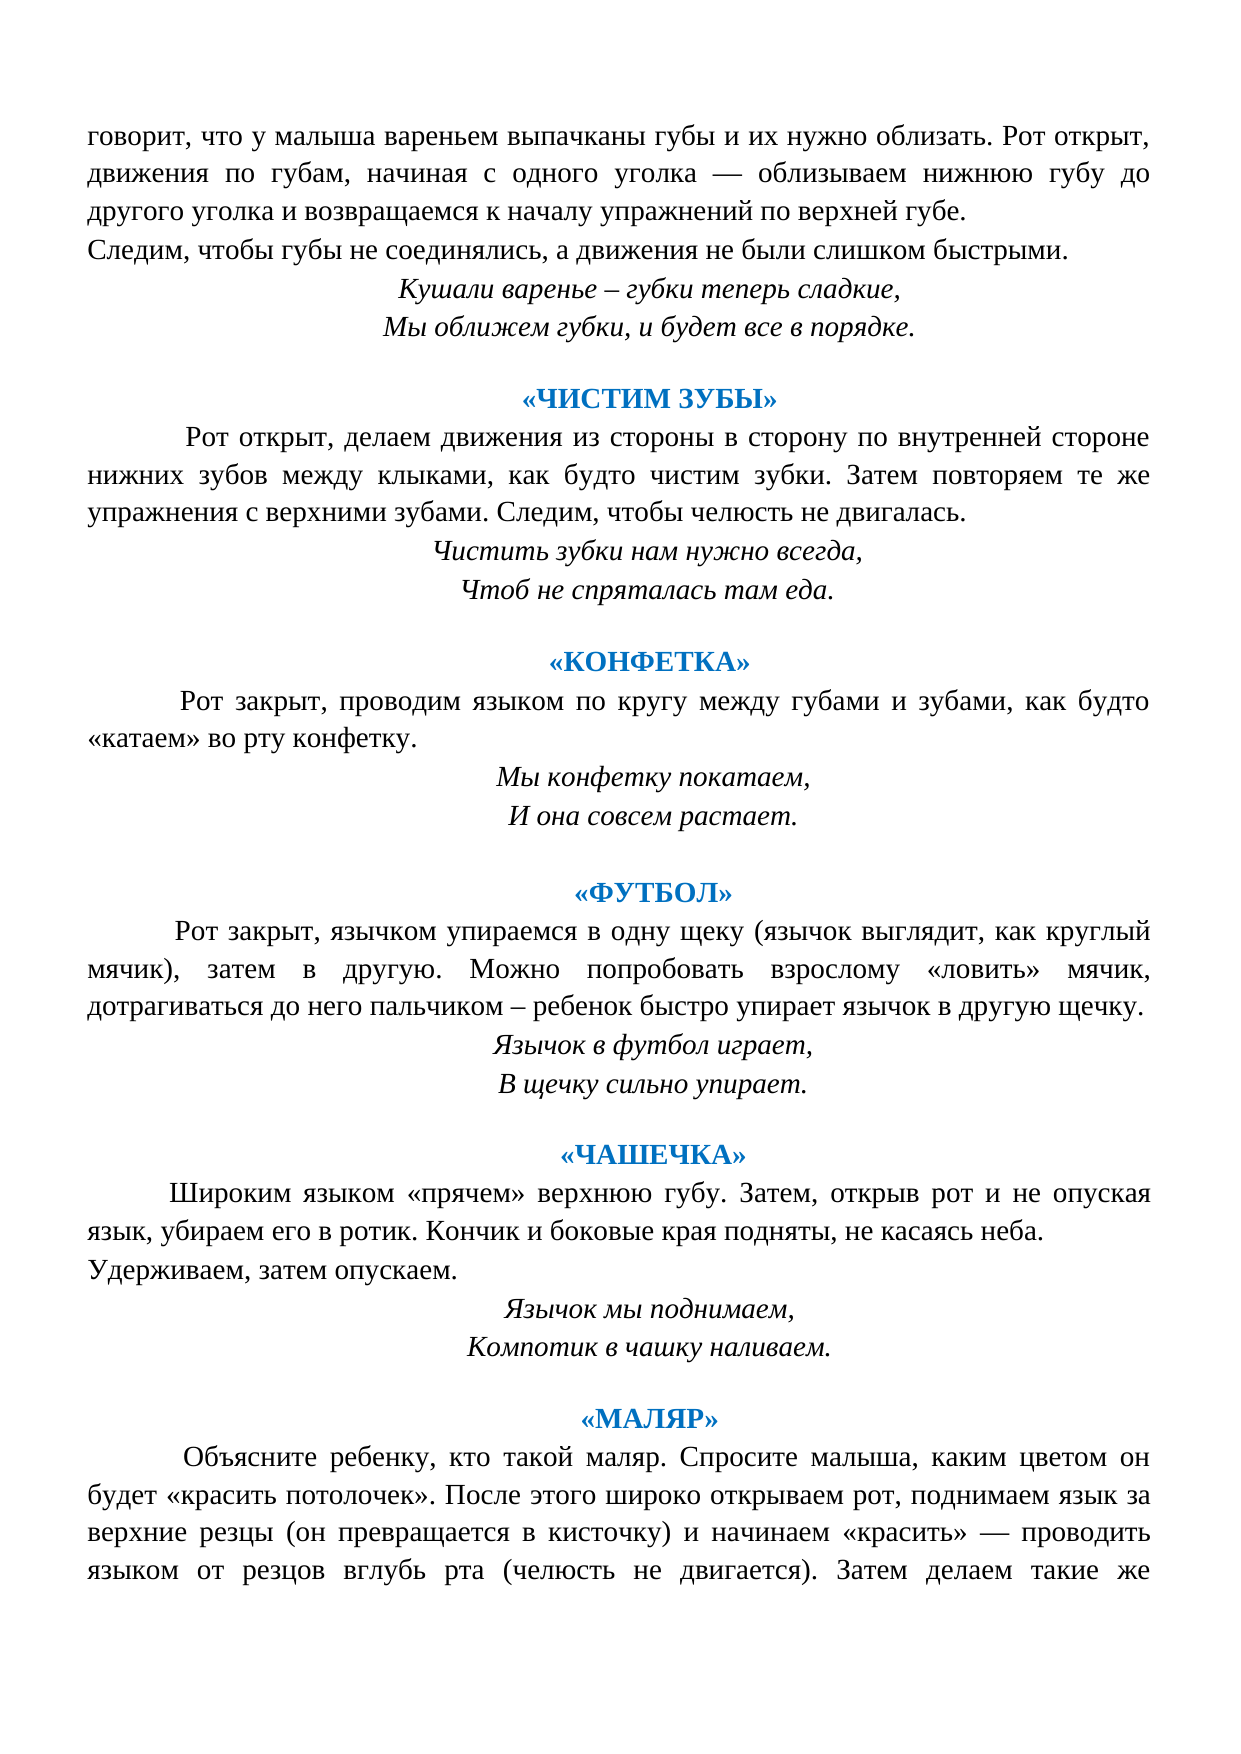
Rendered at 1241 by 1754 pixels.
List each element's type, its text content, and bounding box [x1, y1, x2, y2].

text «ЧИСТИМ ЗУБЫ» [148, 381, 1152, 415]
text «МАЛЯР» [148, 1401, 1151, 1435]
text «ЧАШЕЧКА» [148, 1137, 1152, 1171]
text Чистить зубки нам нужно всегда, [87, 533, 1152, 567]
text «КОНФЕТКА» [148, 644, 1152, 678]
text Мы оближем губки, и будет все в порядке. [342, 309, 956, 343]
text В щечку сильно упирает. [466, 1066, 840, 1099]
text Рот закрыт, проводим языком по кругу между губами и зубами, как будто «катаем» во рту конфетку. [87, 683, 1152, 754]
text Чтоб не спряталась там еда. [87, 572, 1152, 606]
text Широким языком «прячем» верхнюю губу. Затем, открыв рот и не опуская язык, убираем его в ротик. Кончик и боковые края подняты, не касаясь неба. [87, 1176, 1152, 1247]
text Удерживаем, затем опускаем. [87, 1252, 1152, 1286]
text «ФУТБОЛ» [467, 875, 839, 908]
text Мы конфетку покатаем, [467, 759, 839, 793]
text Кушали варенье – губки теперь сладкие, [342, 271, 956, 304]
text Рот открыт, делаем движения из стороны в сторону по внутренней стороне нижних зубов между клыками, как будто чистим зубки. Затем повторяем те же упражнения с верхними зубами. Следим, чтобы челюсть не двигалась. [87, 419, 1152, 528]
text Рот закрыт, язычком упираемся в одну щеку (язычок выглядит, как круглый мячик), затем в другую. Можно попробовать взрослому «ловить» мячик, дотрагиваться до него пальчиком – ребенок быстро упирает язычок в другую щечку. [87, 913, 1152, 1022]
text Компотик в чашку наливаем. [342, 1329, 956, 1363]
text Язычок мы поднимаем, [342, 1291, 956, 1324]
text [87, 1439, 1152, 1585]
text Следим, чтобы губы не соединялись, а движения не были слишком быстрыми. [87, 232, 1152, 266]
text И она совсем растает. [467, 798, 839, 831]
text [87, 118, 1152, 227]
text Язычок в футбол играет, [466, 1027, 840, 1061]
